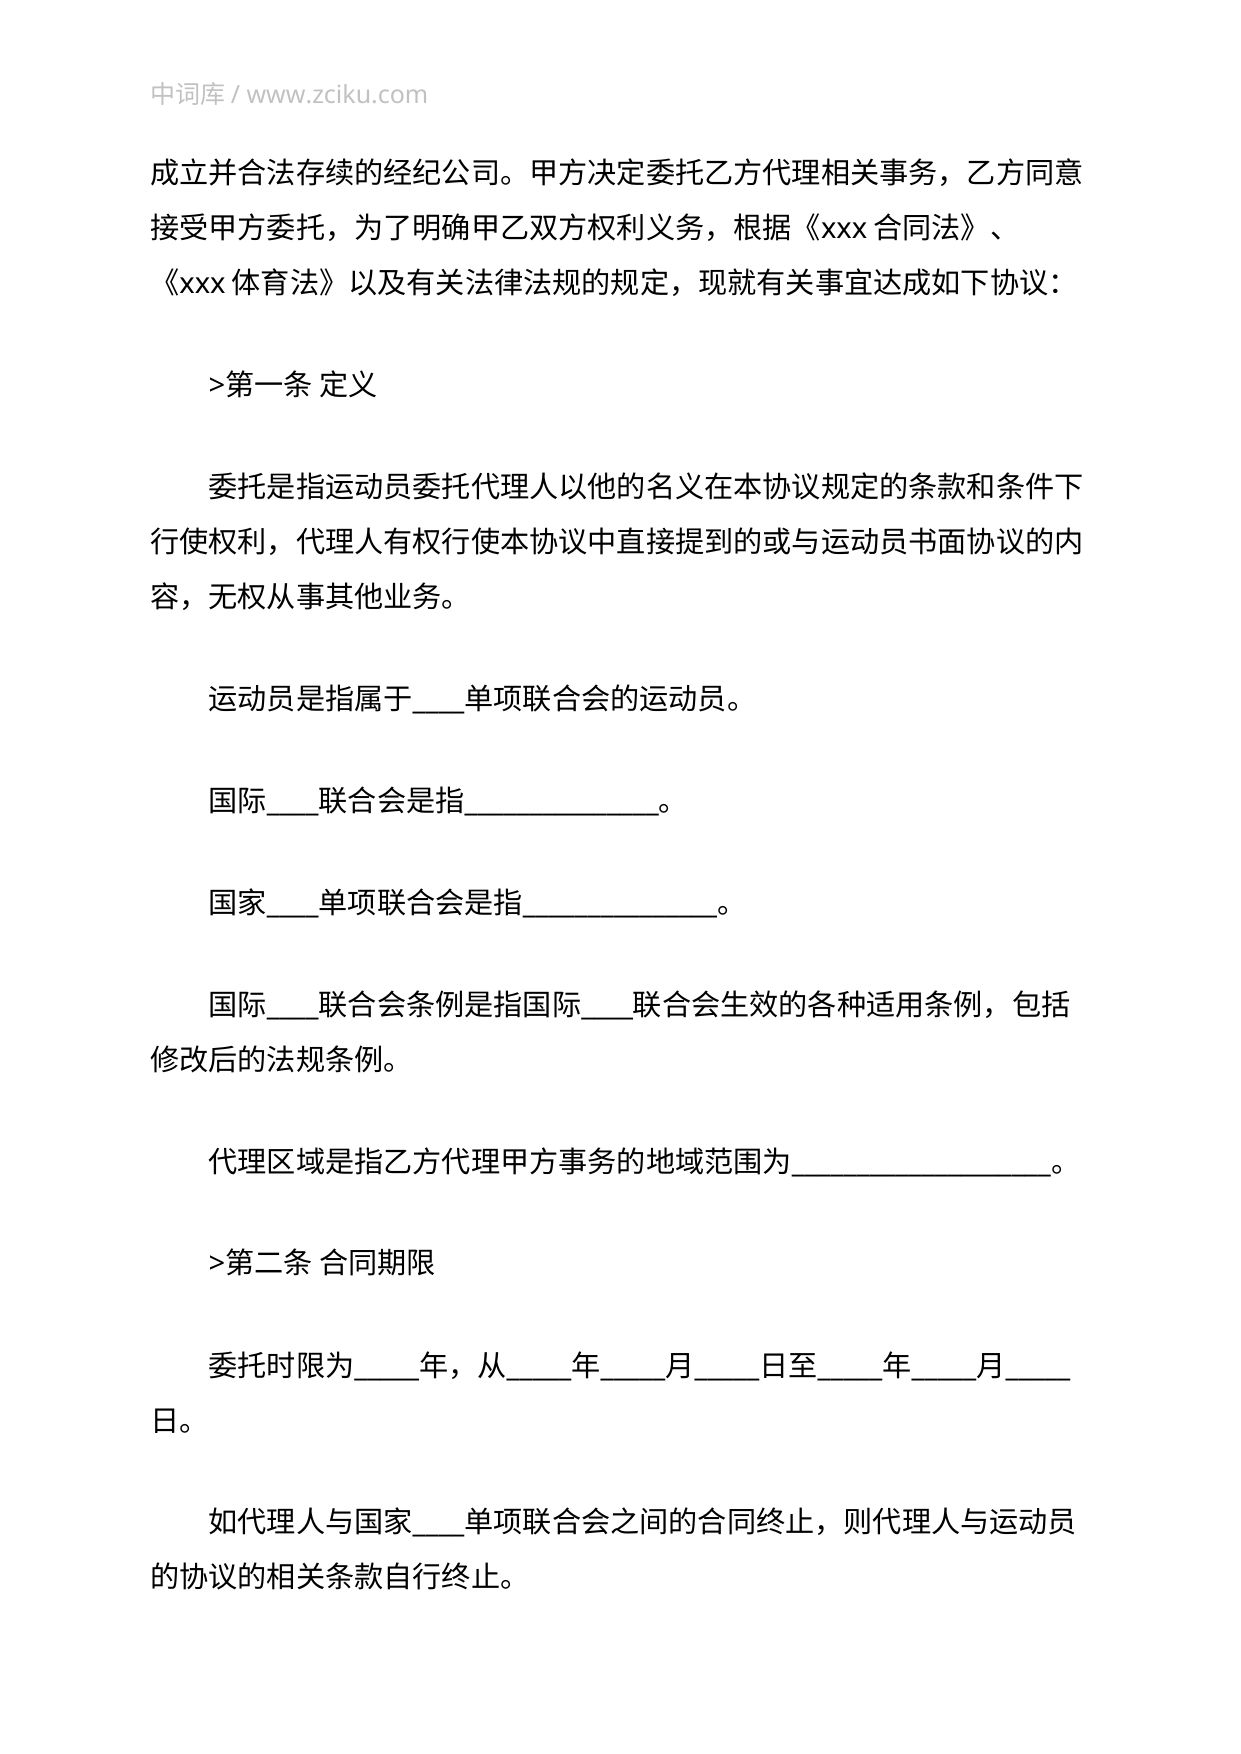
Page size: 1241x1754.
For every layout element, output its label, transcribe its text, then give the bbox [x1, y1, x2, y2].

text >第一条 定义 [150, 362, 1090, 404]
text 国际____联合会是指_______________。 [150, 777, 1090, 820]
text 如代理人与国家____单项联合会之间的合同终止，则代理人与运动员的协议的相关条款自行终止。 [150, 1499, 1090, 1596]
text 代理区域是指乙方代理甲方事务的地域范围为____________________。 [150, 1138, 1090, 1181]
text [150, 150, 1090, 302]
text 委托是指运动员委托代理人以他的名义在本协议规定的条款和条件下行使权利，代理人有权行使本协议中直接提到的或与运动员书面协议的内容，无权从事其他业务。 [150, 464, 1090, 616]
text 委托时限为_____年，从_____年_____月_____日至_____年_____月_____日。 [150, 1342, 1090, 1439]
text 运动员是指属于____单项联合会的运动员。 [150, 675, 1090, 718]
text 国家____单项联合会是指_______________。 [150, 879, 1090, 922]
text >第二条 合同期限 [150, 1240, 1090, 1282]
text 国际____联合会条例是指国际____联合会生效的各种适用条例，包括修改后的法规条例。 [150, 981, 1090, 1079]
